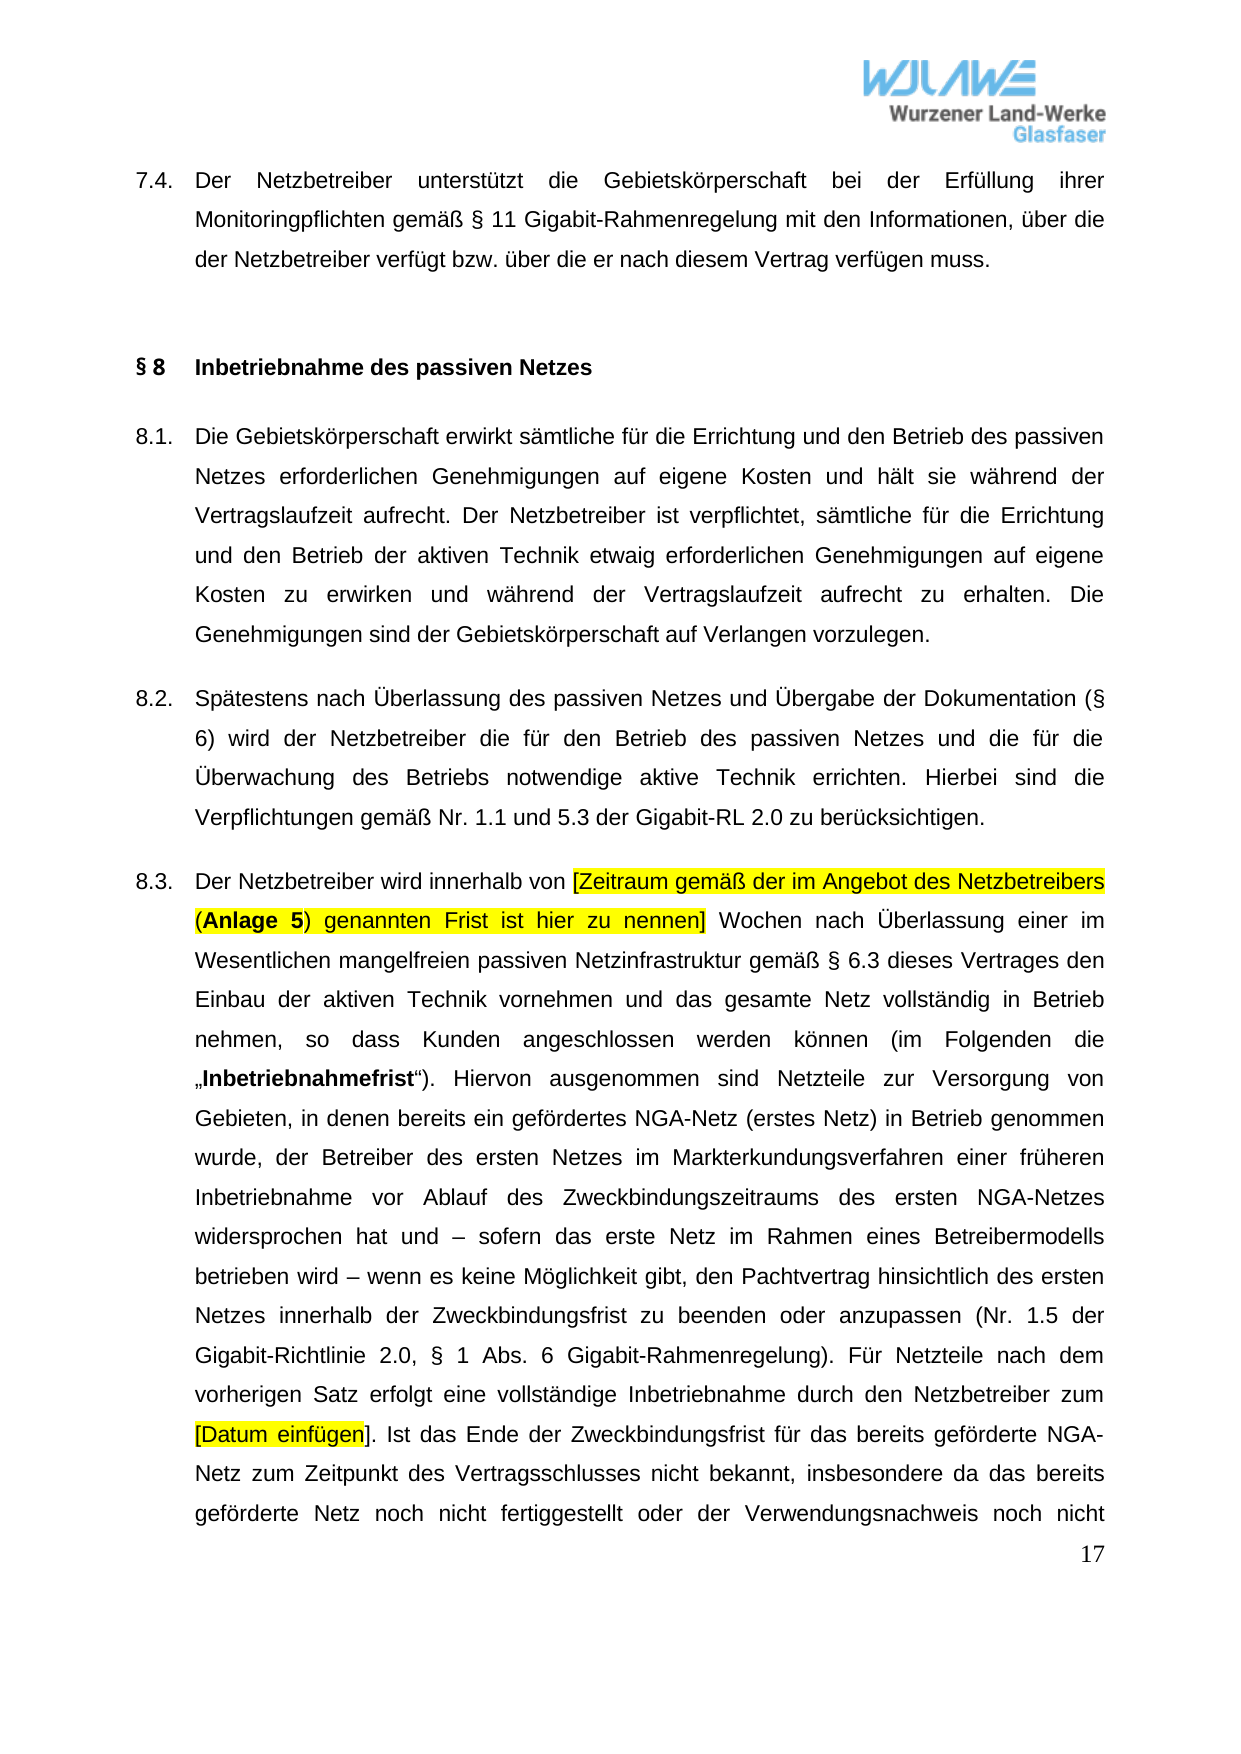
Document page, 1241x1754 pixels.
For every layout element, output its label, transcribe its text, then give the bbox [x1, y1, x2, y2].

list Der Netzbetreiber unterstützt die Gebietskörperschaft bei der Erfüllung ihrer Monitoringpflichten gemäß § 11 Gigabit-Rahmenregelung mit den Informationen, über die der Netzbetreiber verfügt bzw. über die er nach diesem Vertrag verfügen muss. [135, 167, 1105, 272]
subtitle Inbetriebnahme des passiven Netzes [135, 351, 1105, 383]
picture [863, 60, 1106, 147]
list Spätestens nach Überlassung des passiven Netzes und Übergabe der Dokumentation (§ 6) wird der Netzbetreiber die für den Betrieb des passiven Netzes und die für die Überwachung des Betriebs notwendige aktive Technik errichten. Hierbei sind die Verpflichtungen gemäß Nr. 1.1 und 5.3 der Gigabit-RL 2.0 zu berücksichtigen. [135, 685, 1105, 830]
list Die Gebietskörperschaft erwirkt sämtliche für die Errichtung und den Betrieb des passiven Netzes erforderlichen Genehmigungen auf eigene Kosten und hält sie während der Vertragslaufzeit aufrecht. Der Netzbetreiber ist verpflichtet, sämtliche für die Errichtung und den Betrieb der aktiven Technik etwaig erforderlichen Genehmigungen auf eigene Kosten zu erwirken und während der Vertragslaufzeit aufrecht zu erhalten. Die Genehmigungen sind der Gebietskörperschaft auf Verlangen vorzulegen. [135, 423, 1105, 647]
